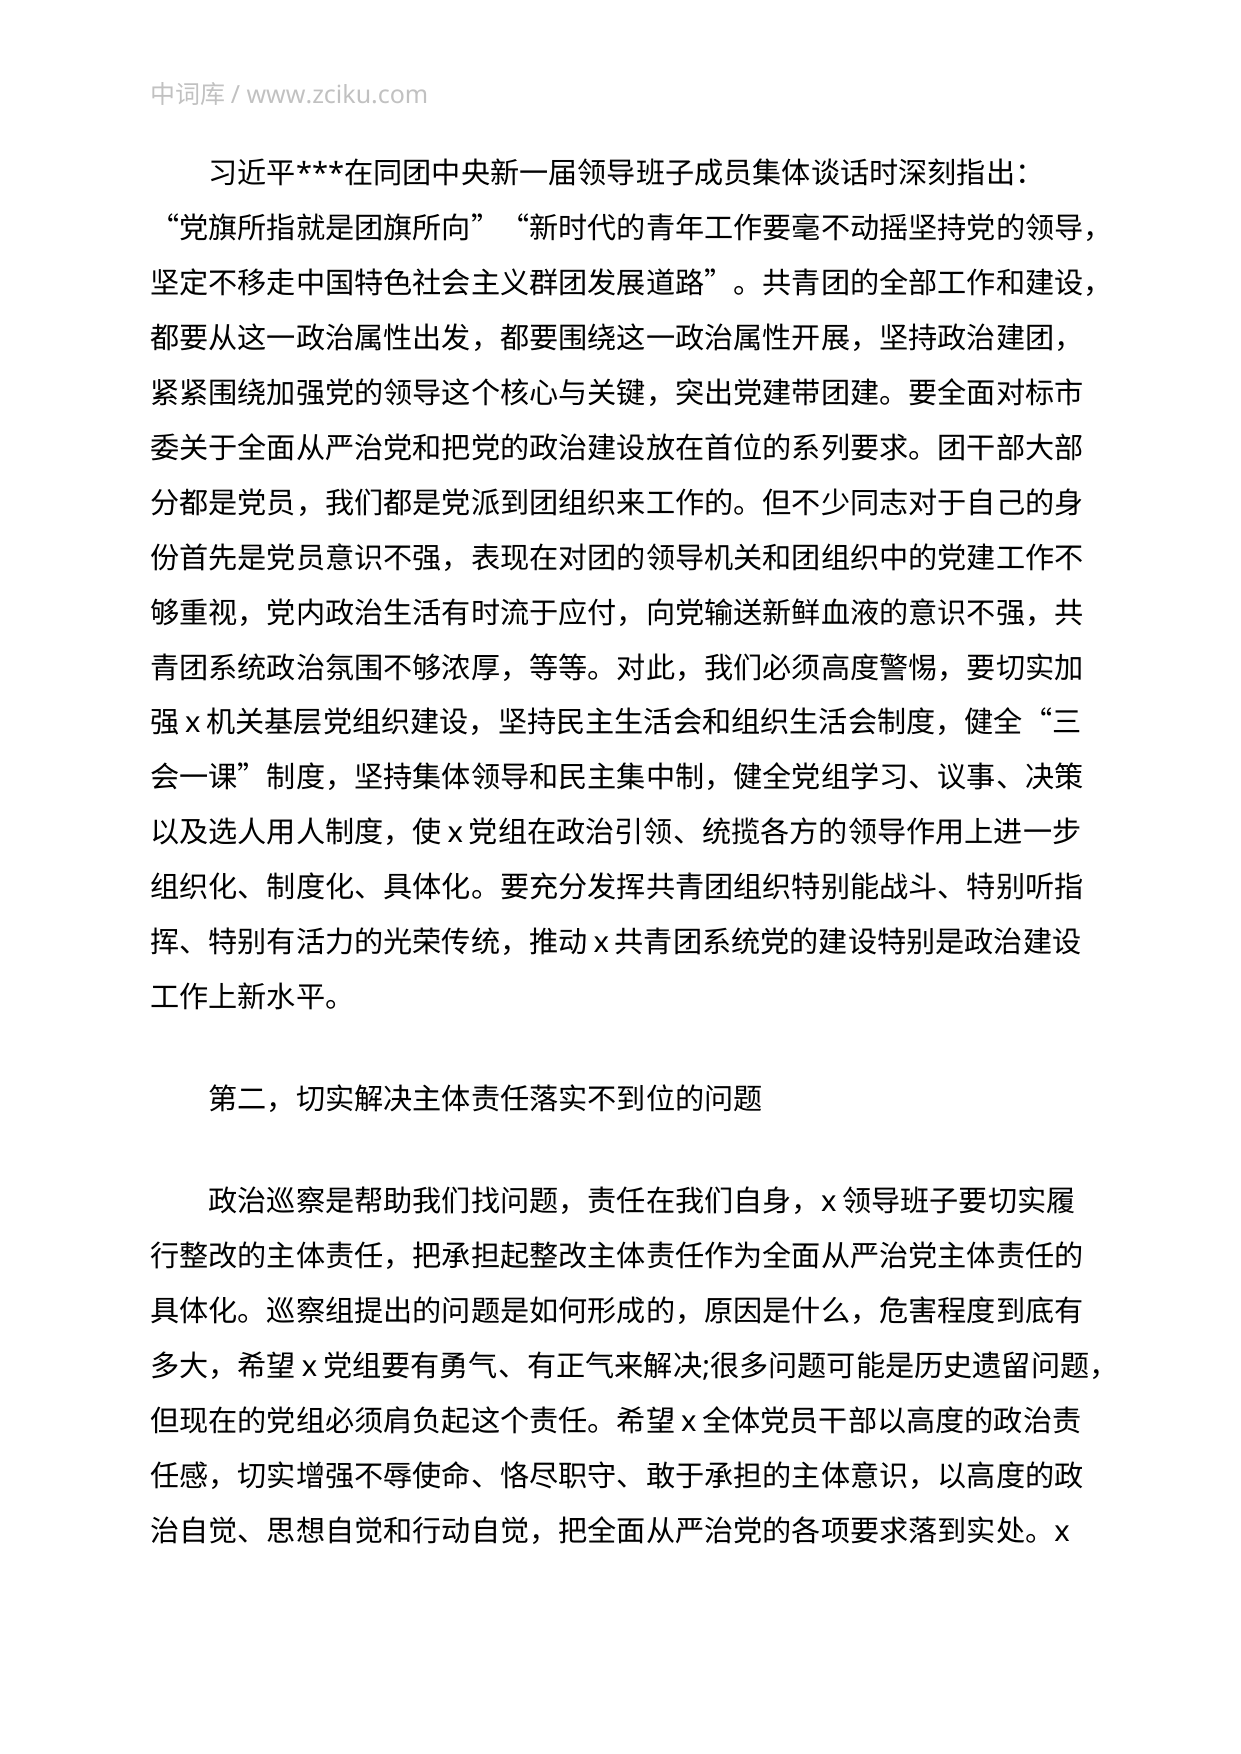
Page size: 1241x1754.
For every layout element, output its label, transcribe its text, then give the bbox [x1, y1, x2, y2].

text 习近平***在同团中央新一届领导班子成员集体谈话时深刻指出：“党旗所指就是团旗所向”“新时代的青年工作要毫不动摇坚持党的领导，坚定不移走中国特色社会主义群团发展道路”。共青团的全部工作和建设，都要从这一政治属性出发，都要围绕这一政治属性开展，坚持政治建团，紧紧围绕加强党的领导这个核心与关键，突出党建带团建。要全面对标市委关于全面从严治党和把党的政治建设放在首位的系列要求。团干部大部分都是党员，我们都是党派到团组织来工作的。但不少同志对于自己的身份首先是党员意识不强，表现在对团的领导机关和团组织中的党建工作不够重视，党内政治生活有时流于应付，向党输送新鲜血液的意识不强，共青团系统政治氛围不够浓厚，等等。对此，我们必须高度警惕，要切实加强x机关基层党组织建设，坚持民主生活会和组织生活会制度，健全“三会一课”制度，坚持集体领导和民主集中制，健全党组学习、议事、决策以及选人用人制度，使x党组在政治引领、统揽各方的领导作用上进一步组织化、制度化、具体化。要充分发挥共青团组织特别能战斗、特别听指挥、特别有活力的光荣传统，推动x共青团系统党的建设特别是政治建设工作上新水平。 [150, 150, 1090, 1016]
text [150, 1177, 1090, 1549]
text 第二，切实解决主体责任落实不到位的问题 [150, 1076, 1090, 1118]
